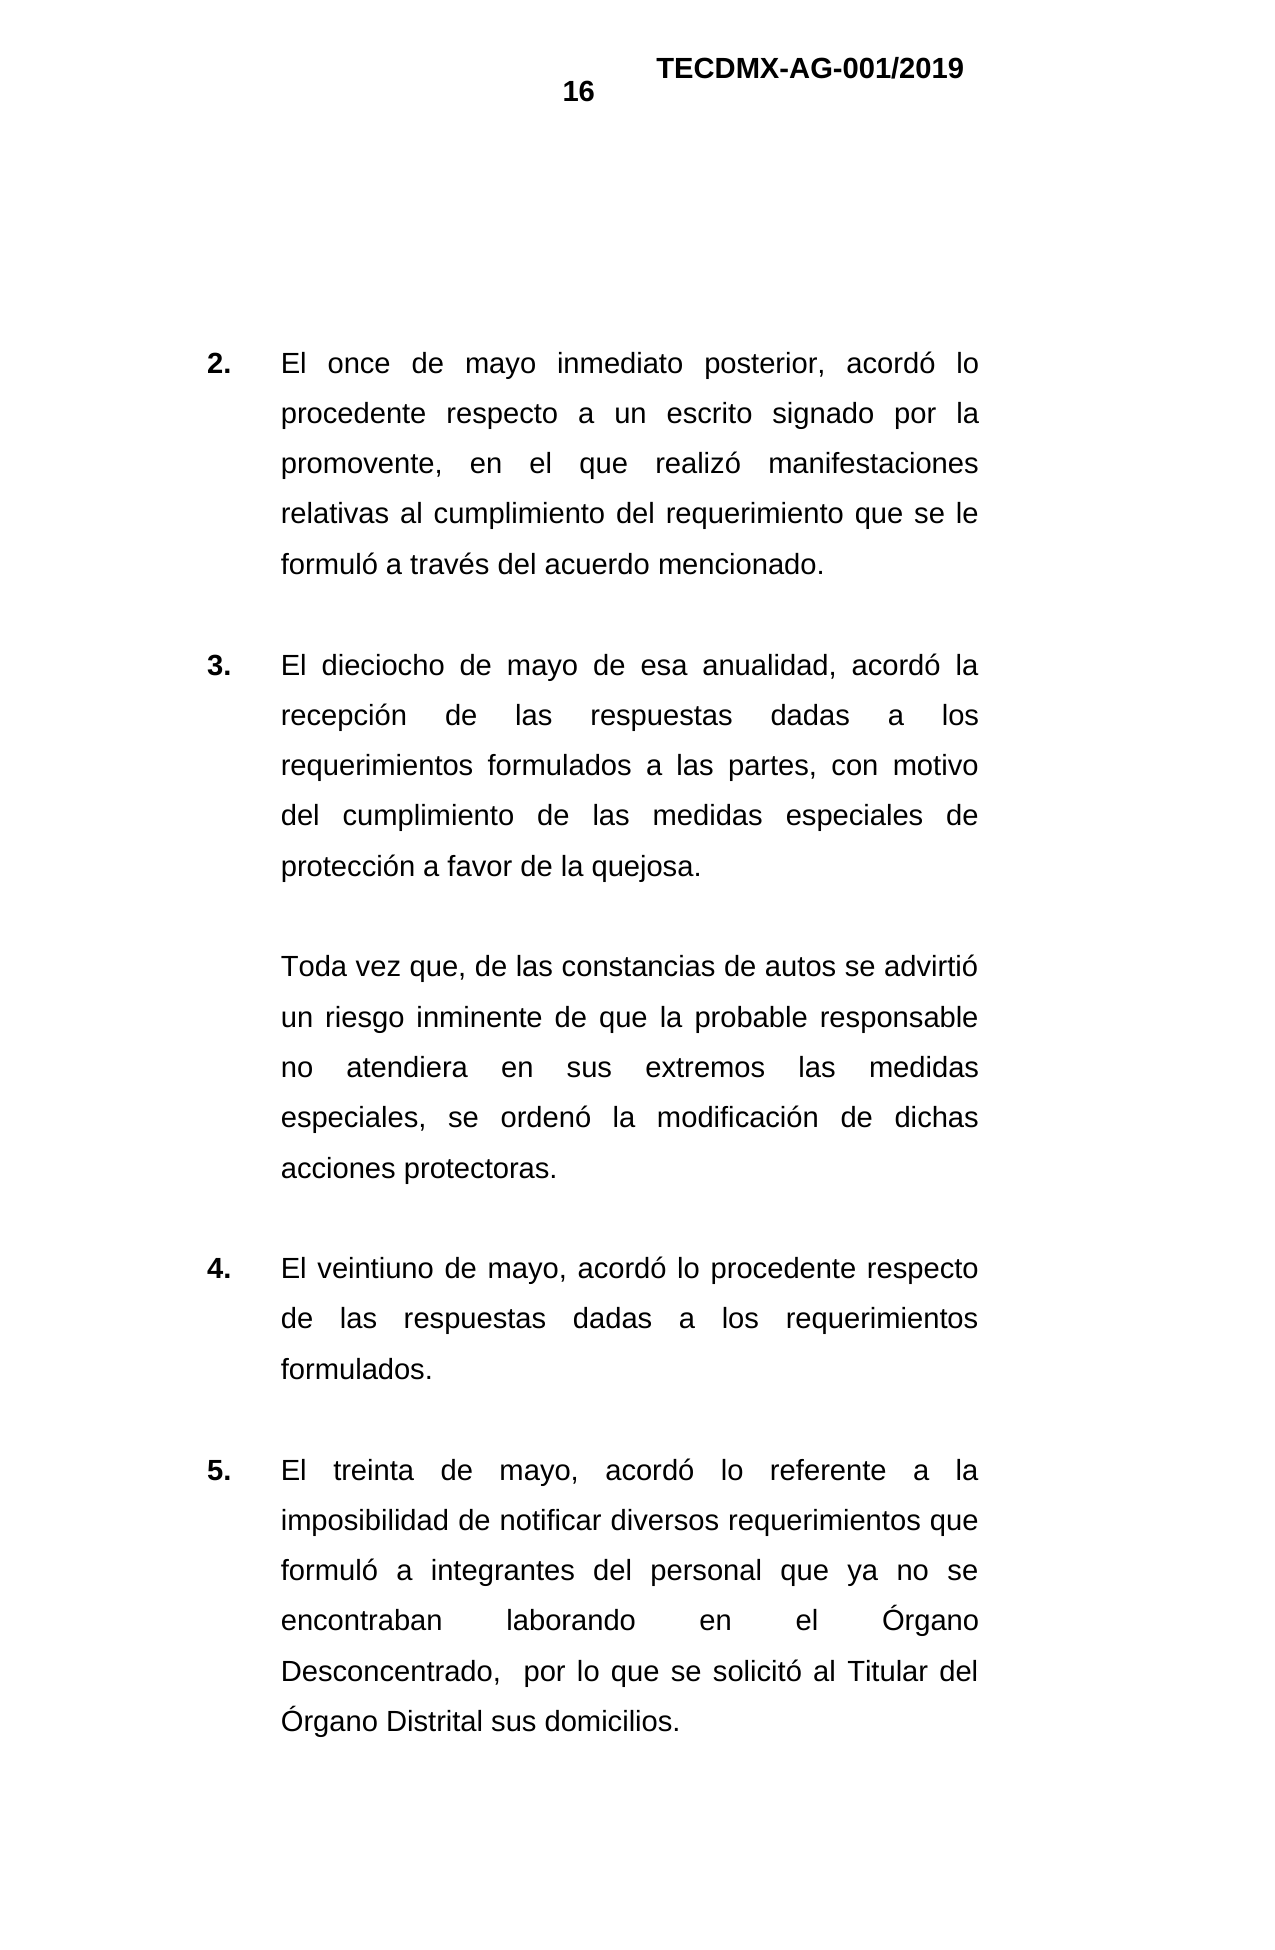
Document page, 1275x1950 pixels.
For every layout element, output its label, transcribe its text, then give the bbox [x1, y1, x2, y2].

list El treinta de mayo, acordó lo referente a la imposibilidad de notificar diversos requerimientos que formuló a integrantes del personal que ya no se encontraban laborando en el Órgano Desconcentrado, por lo que se solicitó al Titular del Órgano Distrital sus domicilios. [207, 1452, 980, 1738]
text Toda vez que, de las constancias de autos se advirtió un riesgo inminente de que la probable responsable no atendiera en sus extremos las medidas especiales, se ordenó la modificación de dichas acciones protectoras. [281, 949, 980, 1184]
list El once de mayo inmediato posterior, acordó lo procedente respecto a un escrito signado por la promovente, en el que realizó manifestaciones relativas al cumplimiento del requerimiento que se le formuló a través del acuerdo mencionado. [207, 346, 980, 580]
list El dieciocho de mayo de esa anualidad, acordó la recepción de las respuestas dadas a los requerimientos formulados a las partes, con motivo del cumplimiento de las medidas especiales de protección a favor de la quejosa. [207, 647, 980, 882]
list El veintiuno de mayo, acordó lo procedente respecto de las respuestas dadas a los requerimientos formulados. [207, 1251, 980, 1385]
